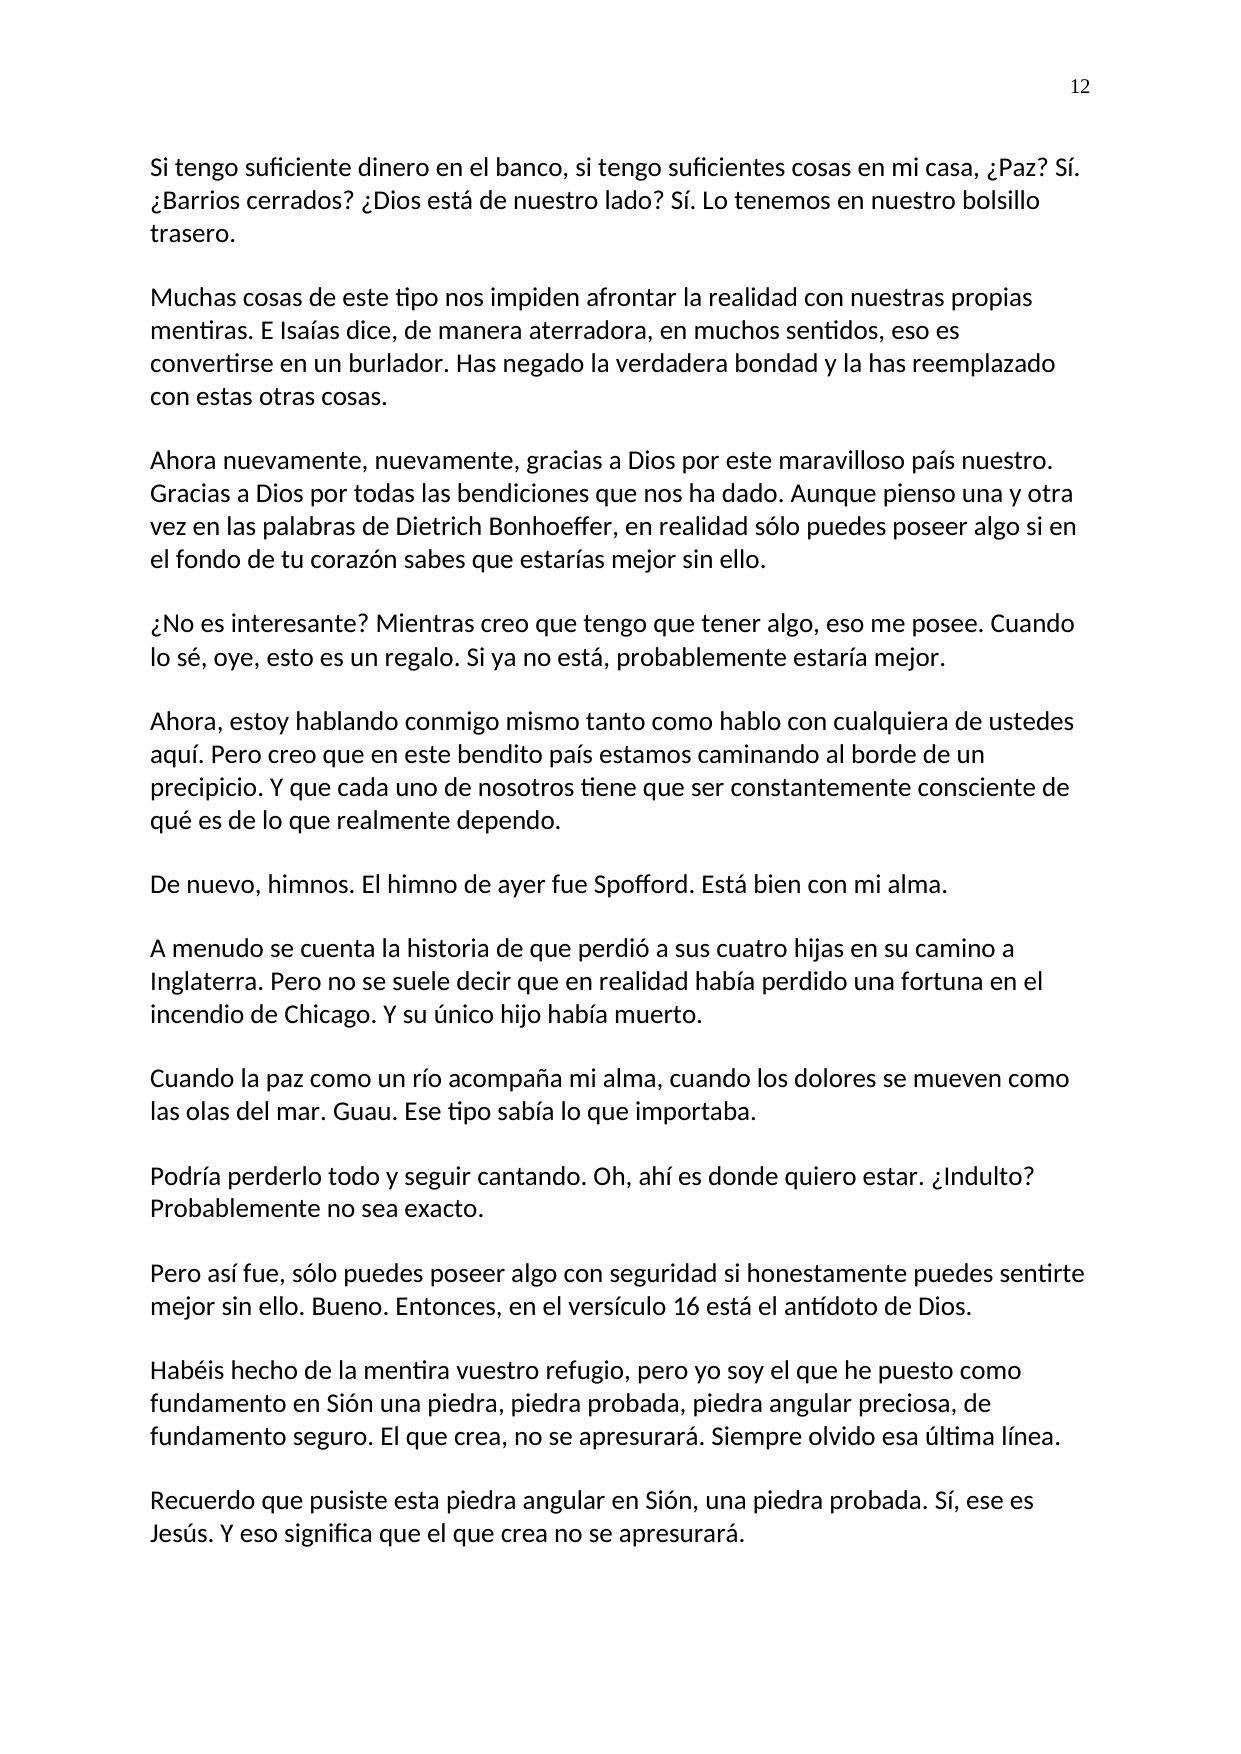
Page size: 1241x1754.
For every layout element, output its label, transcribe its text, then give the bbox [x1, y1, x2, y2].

text Habéis hecho de la mentira vuestro refugio, pero yo soy el que he puesto como fundamento en Sión una piedra, piedra probada, piedra angular preciosa, de fundamento seguro. El que crea, no se apresurará. Siempre olvido esa última línea. [150, 1353, 1090, 1452]
text ¿No es interesante? Mientras creo que tengo que tener algo, eso me posee. Cuando lo sé, oye, esto es un regalo. Si ya no está, probablemente estaría mejor. [150, 607, 1090, 673]
text Ahora nuevamente, nuevamente, gracias a Dios por este maravilloso país nuestro. Gracias a Dios por todas las bendiciones que nos ha dado. Aunque pienso una y otra vez en las palabras de Dietrich Bonhoeffer, en realidad sólo puedes poseer algo si en el fondo de tu corazón sabes que estarías mejor sin ello. [150, 443, 1090, 576]
text Ahora, estoy hablando conmigo mismo tanto como hablo con cualquiera de ustedes aquí. Pero creo que en este bendito país estamos caminando al borde de un precipicio. Y que cada uno de nosotros tiene que ser constantemente consciente de qué es de lo que realmente dependo. [150, 704, 1090, 836]
text Pero así fue, sólo puedes poseer algo con seguridad si honestamente puedes sentirte mejor sin ello. Bueno. Entonces, en el versículo 16 está el antídoto de Dios. [150, 1256, 1090, 1322]
text A menudo se cuenta la historia de que perdió a sus cuatro hijas en su camino a Inglaterra. Pero no se suele decir que en realidad había perdido una fortuna en el incendio de Chicago. Y su único hijo había muerto. [150, 931, 1090, 1030]
text De nuevo, himnos. El himno de ayer fue Spofford. Está bien con mi alma. [150, 867, 1090, 900]
text Recuerdo que pusiste esta piedra angular en Sión, una piedra probada. Sí, ese es Jesús. Y eso significa que el que crea no se apresurará. [150, 1483, 1090, 1549]
text Si tengo suficiente dinero en el banco, si tengo suficientes cosas en mi casa, ¿Paz? Sí. ¿Barrios cerrados? ¿Dios está de nuestro lado? Sí. Lo tenemos en nuestro bolsillo trasero. [150, 150, 1090, 249]
text Cuando la paz como un río acompaña mi alma, cuando los dolores se mueven como las olas del mar. Guau. Ese tipo sabía lo que importaba. [150, 1061, 1090, 1127]
text Podría perderlo todo y seguir cantando. Oh, ahí es donde quiero estar. ¿Indulto? Probablemente no sea exacto. [150, 1159, 1090, 1225]
text Muchas cosas de este tipo nos impiden afrontar la realidad con nuestras propias mentiras. E Isaías dice, de manera aterradora, en muchos sentidos, eso es convertirse en un burlador. Has negado la verdadera bondad y la has reemplazado con estas otras cosas. [150, 280, 1090, 412]
